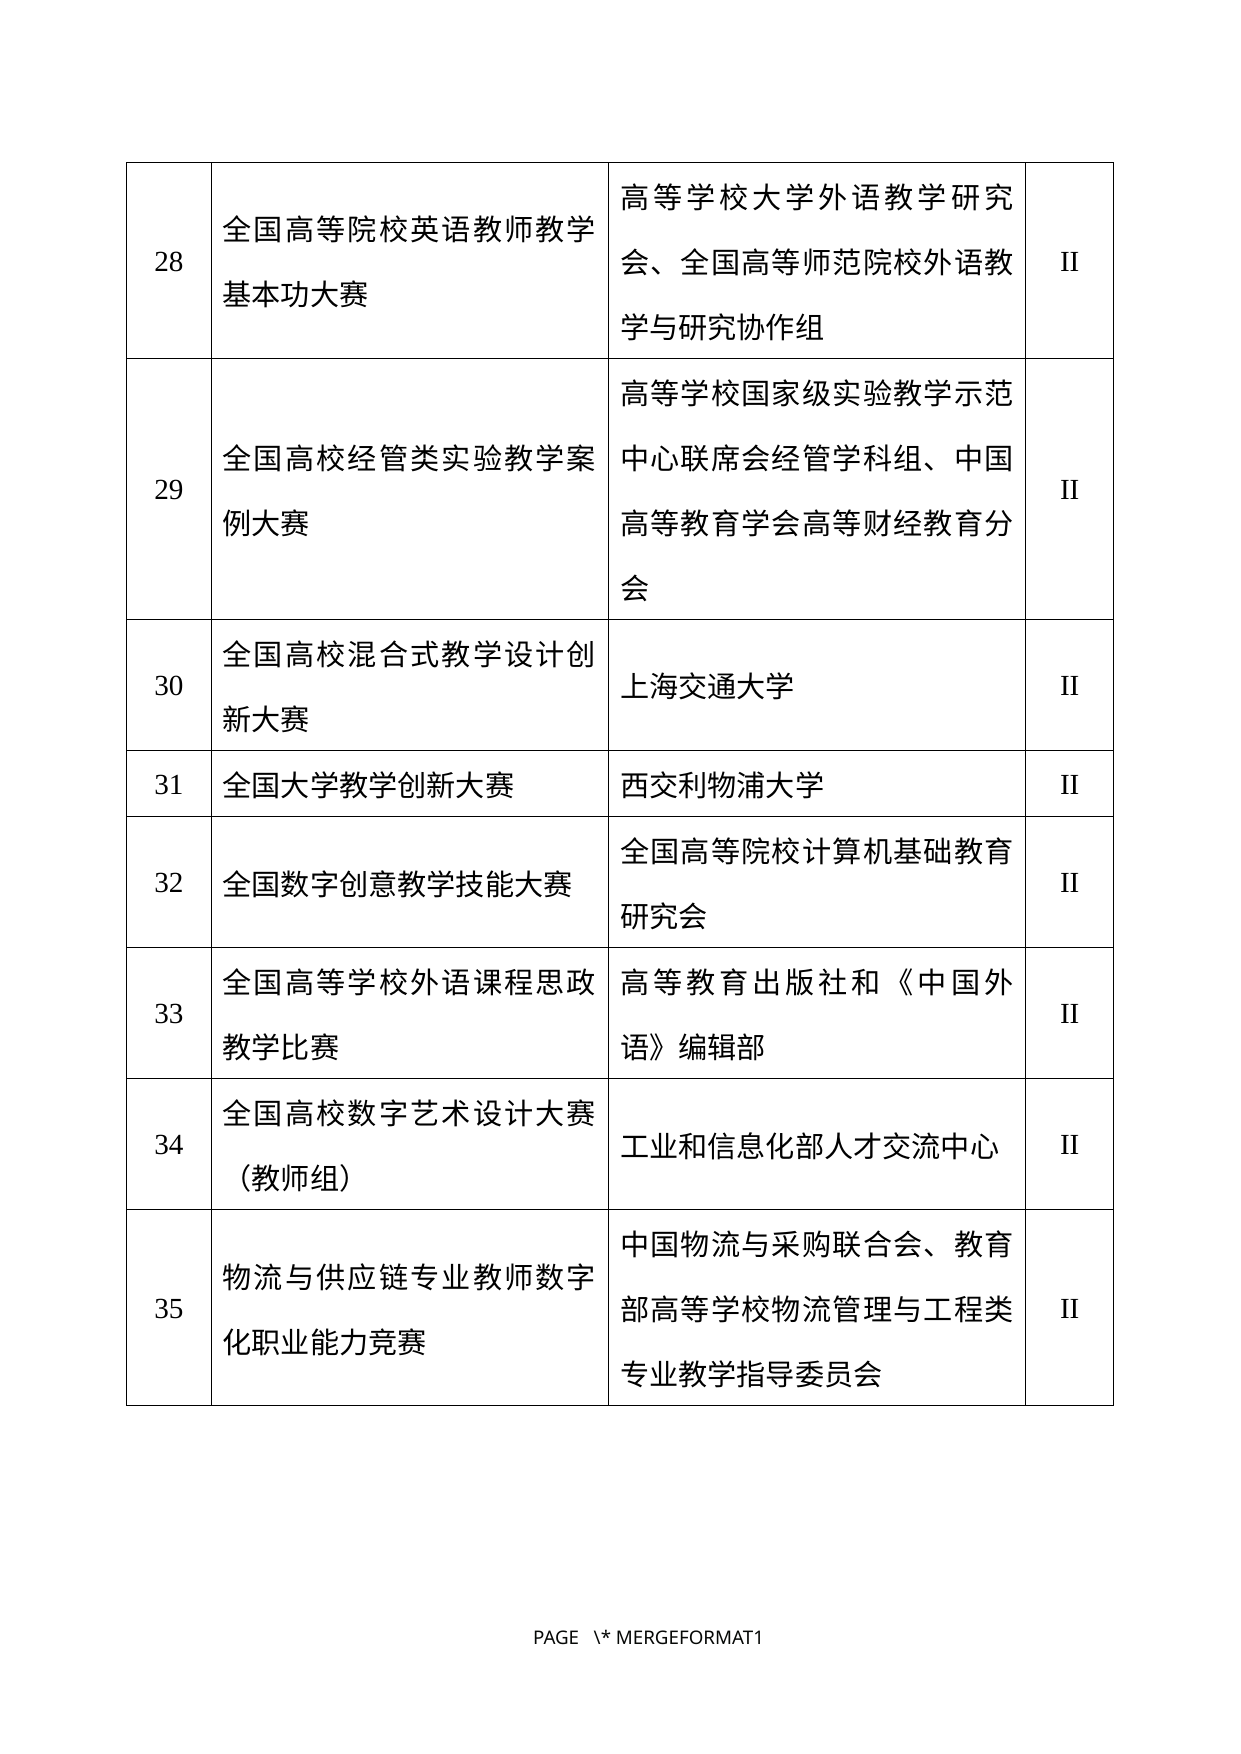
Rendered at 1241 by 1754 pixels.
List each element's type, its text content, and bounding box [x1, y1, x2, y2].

table_cell II [1026, 751, 1113, 816]
table_cell 西交利物浦大学 [609, 751, 1025, 816]
table_cell II [1026, 948, 1113, 1078]
table_cell 上海交通大学 [609, 620, 1025, 750]
table_cell II [1026, 817, 1113, 947]
table_cell 31 [127, 751, 211, 816]
table_cell 全国大学教学创新大赛 [212, 751, 608, 816]
table_cell II [1026, 163, 1113, 358]
table_cell II [1026, 1079, 1113, 1209]
table_cell 29 [127, 359, 211, 619]
table_cell 中国物流与采购联合会、教育部高等学校物流管理与工程类专业教学指导委员会 [609, 1210, 1025, 1405]
table_cell II [1026, 620, 1113, 750]
table_cell 全国数字创意教学技能大赛 [212, 817, 608, 947]
table_cell II [1026, 1210, 1113, 1405]
table_cell 35 [127, 1210, 211, 1405]
table_cell 28 [127, 163, 211, 358]
table_cell 全国高校混合式教学设计创新大赛 [212, 620, 608, 750]
table_cell 高等教育出版社和《中国外语》编辑部 [609, 948, 1025, 1078]
table_cell 工业和信息化部人才交流中心 [609, 1079, 1025, 1209]
table_cell 33 [127, 948, 211, 1078]
table_cell 34 [127, 1079, 211, 1209]
table_cell 30 [127, 620, 211, 750]
table_cell 高等学校国家级实验教学示范中心联席会经管学科组、中国高等教育学会高等财经教育分会 [609, 359, 1025, 619]
table_cell 全国高等院校英语教师教学基本功大赛 [212, 163, 608, 358]
table_cell II [1026, 359, 1113, 619]
table_cell 全国高校经管类实验教学案例大赛 [212, 359, 608, 619]
table_cell 全国高校数字艺术设计大赛（教师组） [212, 1079, 608, 1209]
table_cell 全国高等学校外语课程思政教学比赛 [212, 948, 608, 1078]
table_cell 全国高等院校计算机基础教育研究会 [609, 817, 1025, 947]
table_cell 高等学校大学外语教学研究会、全国高等师范院校外语教学与研究协作组 [609, 163, 1025, 358]
table_cell 物流与供应链专业教师数字化职业能力竞赛 [212, 1210, 608, 1405]
table_cell 32 [127, 817, 211, 947]
